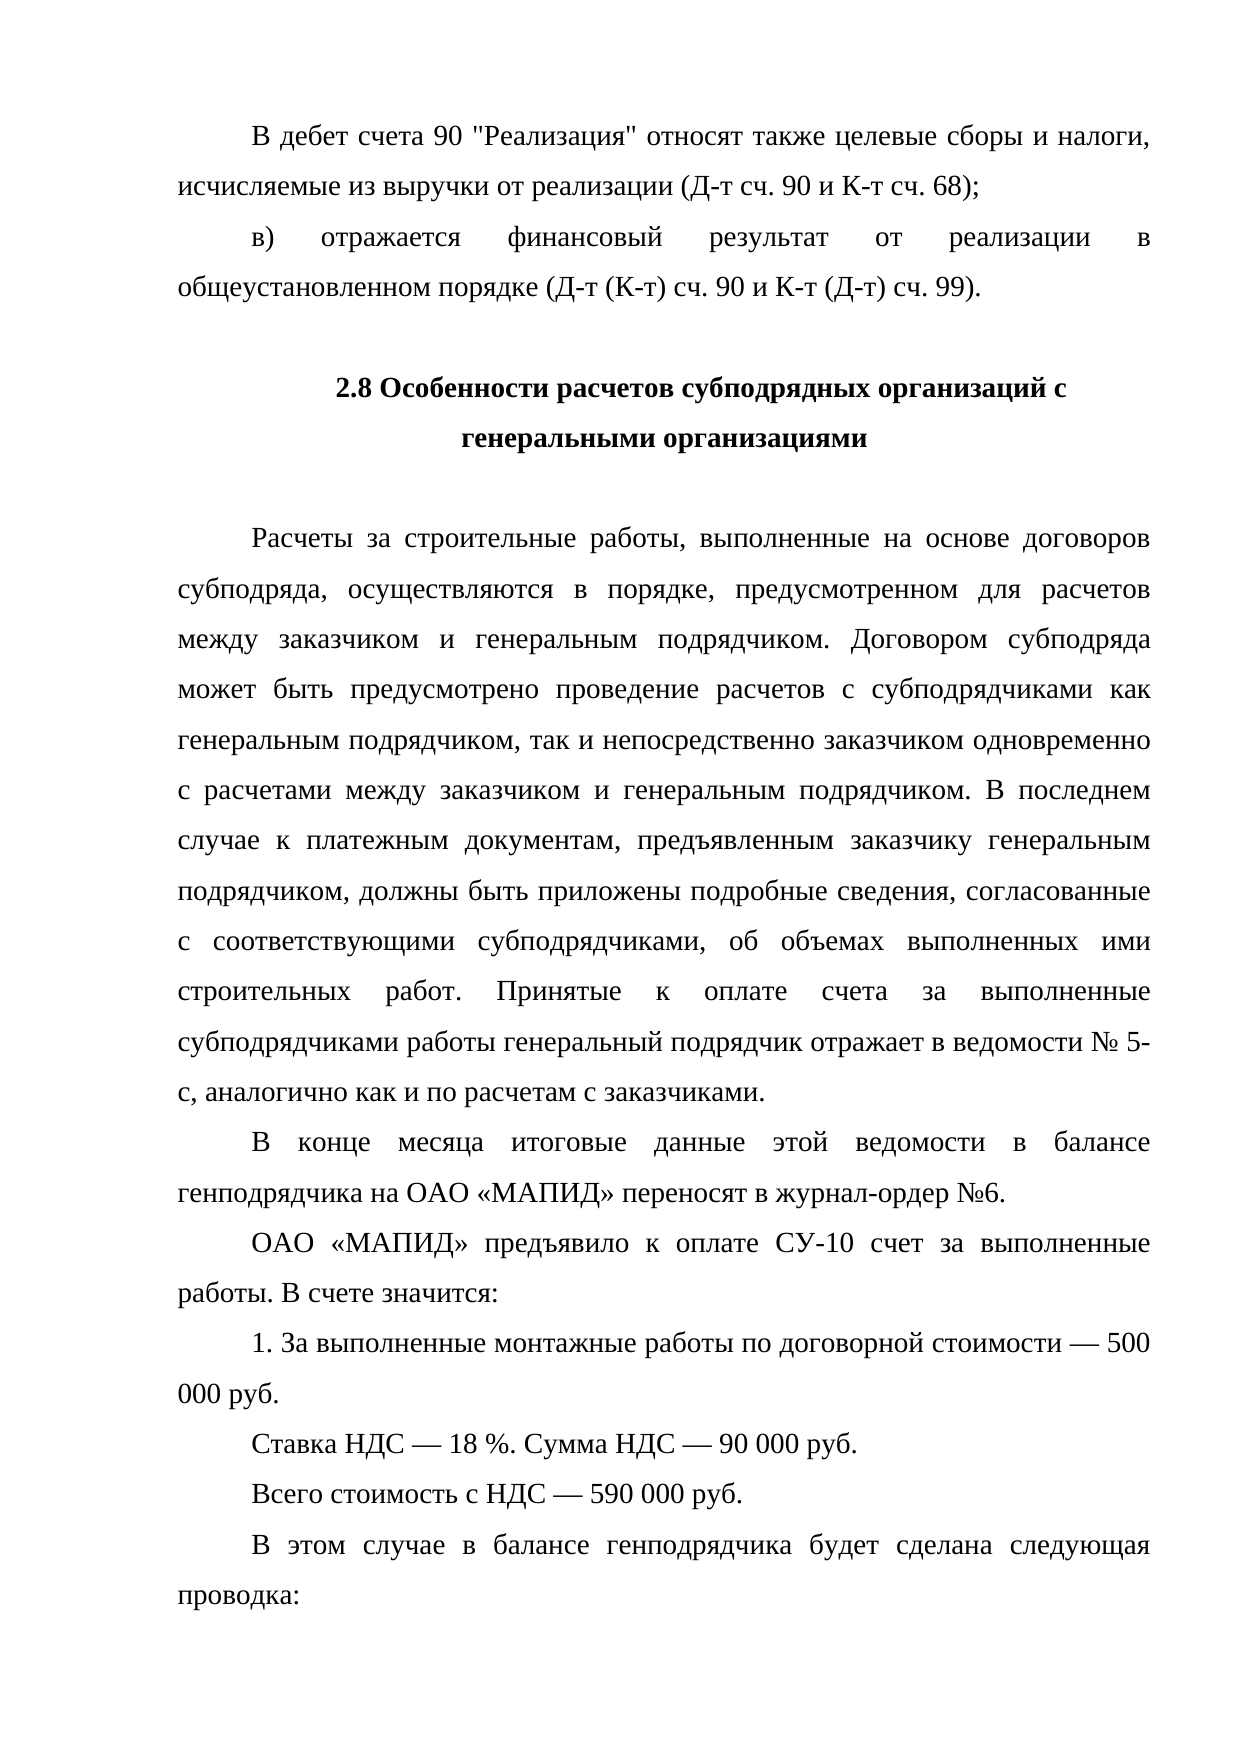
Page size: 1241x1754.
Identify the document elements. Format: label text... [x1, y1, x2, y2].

text 1. За выполненные монтажные работы по договорной стоимости — 500 000 руб. [177, 1326, 1152, 1409]
text ОАО «МАПИД» предъявило к оплате СУ-10 счет за выполненные работы. В счете значится: [177, 1225, 1152, 1309]
text В конце месяца итоговые данные этой ведомости в балансе генподрядчика на ОАО «МАПИД» переносят в журнал-ордер №6. [177, 1124, 1152, 1208]
text Ставка НДС — 18 %. Сумма НДС — 90 000 руб. [177, 1426, 1152, 1460]
text Всего стоимость с НДС — 590 000 руб. [177, 1477, 1152, 1510]
text В дебет счета 90 "Реализация" относят также целевые сборы и налоги, исчисляемые из выручки от реализации (Д-т сч. 90 и К-т сч. 68); [177, 118, 1152, 202]
text Расчеты за строительные работы, выполненные на основе договоров субподряда, осуществляются в порядке, предусмотренном для расчетов между заказчиком и генеральным подрядчиком. Договором субподряда может быть предусмотрено проведение расчетов с субподрядчиками как генеральным подрядчиком, так и непосредственно заказчиком одновременно с расчетами между заказчиком и генеральным подрядчиком. В последнем случае к платежным документам, предъявленным заказчику генеральным подрядчиком, должны быть приложены подробные сведения, согласованные с соответствующими субподрядчиками, об объемах выполненных ими строительных работ. Принятые к оплате счета за выполненные субподрядчиками работы генеральный подрядчик отражает в ведомости № 5-с, аналогично как и по расчетам с заказчиками. [177, 521, 1152, 1108]
text 2.8 Особенности расчетов субподрядных организаций с генеральными организациями [177, 370, 1152, 453]
text В этом случае в балансе генподрядчика будет сделана следующая проводка: [177, 1527, 1152, 1611]
text в) отражается финансовый результат от реализации в общеустановленном порядке (Д-т (К-т) сч. 90 и К-т (Д-т) сч. 99). [177, 219, 1152, 303]
